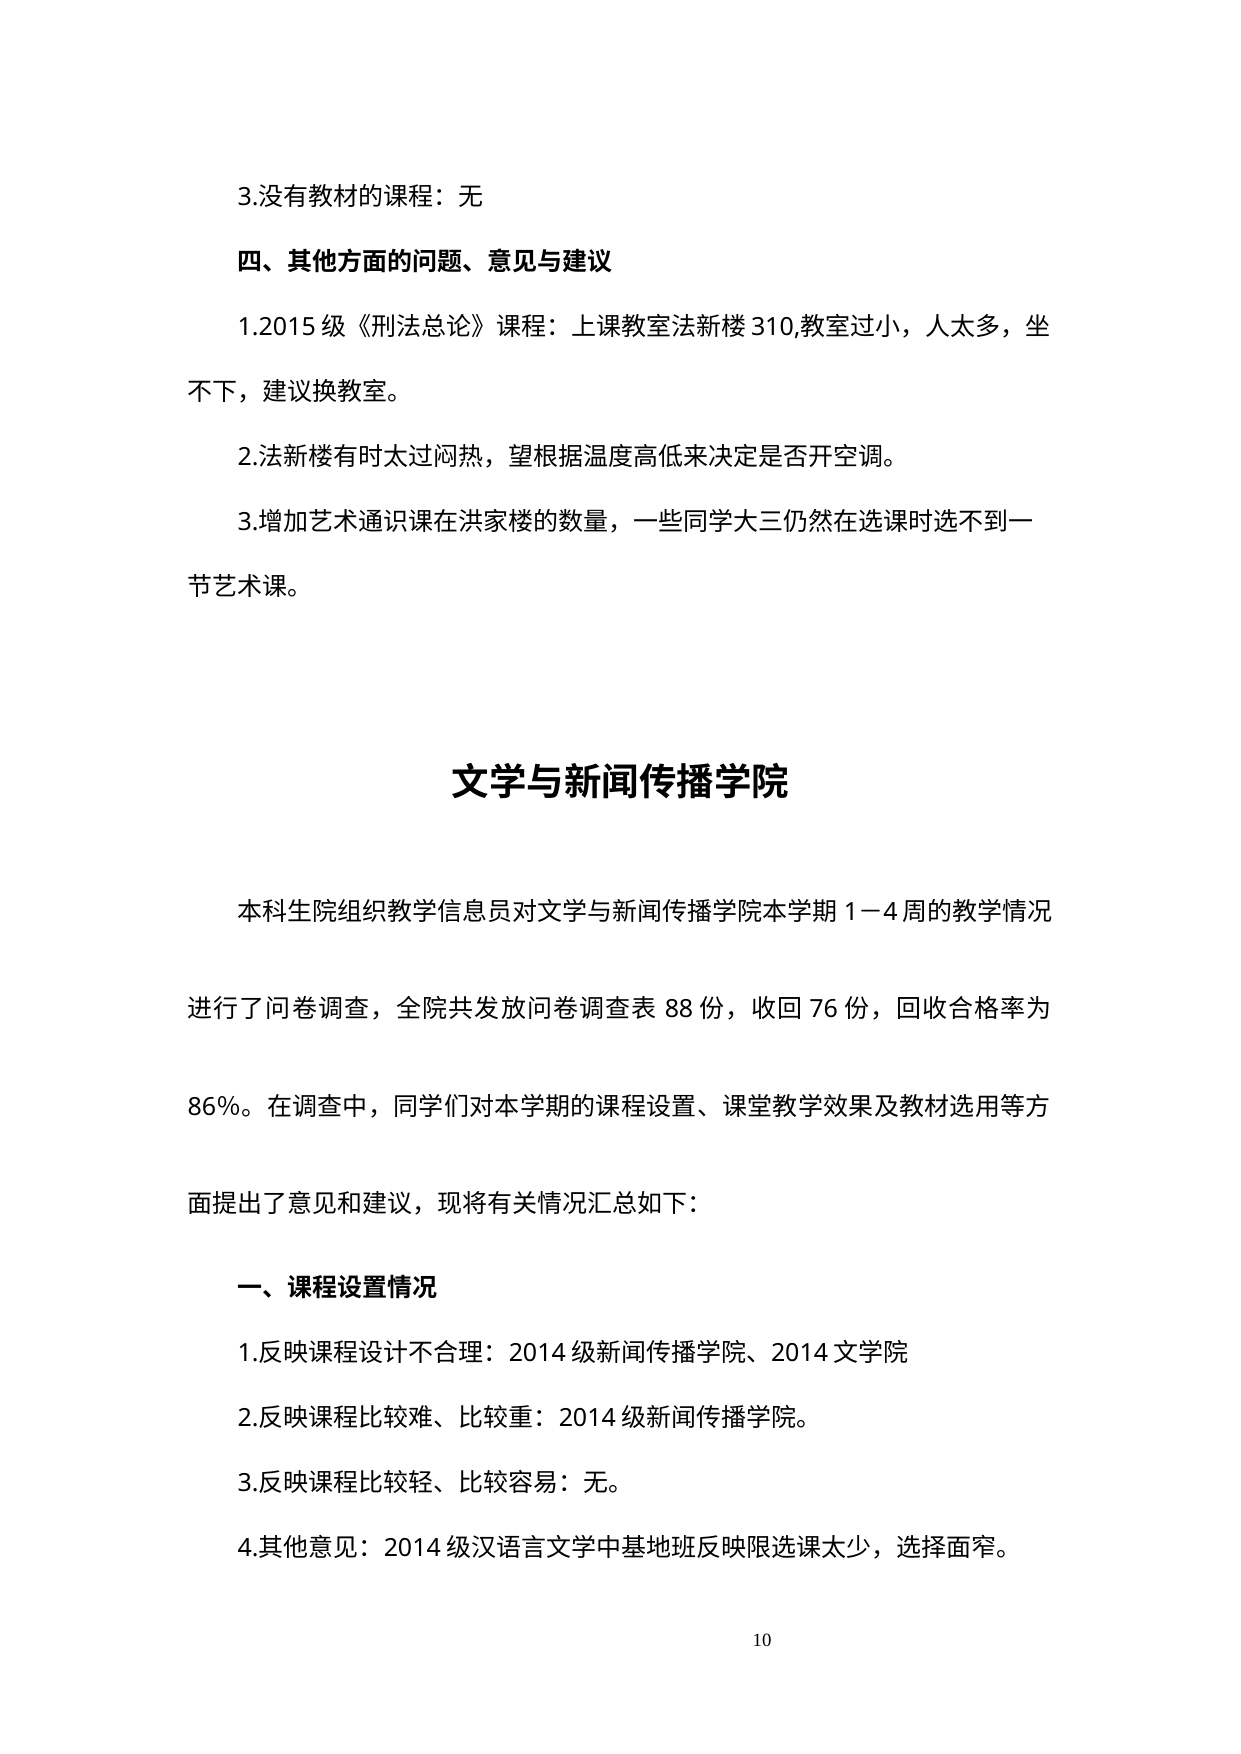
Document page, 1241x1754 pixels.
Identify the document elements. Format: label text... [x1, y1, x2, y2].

text 3.增加艺术通识课在洪家楼的数量，一些同学大三仍然在选课时选不到一节艺术课。 [187, 487, 1053, 617]
text 一、课程设置情况 [187, 1253, 1053, 1318]
text 文学与新闻传播学院 [187, 747, 1053, 812]
text 四、其他方面的问题、意见与建议 [187, 227, 1053, 292]
text 1.2015级《刑法总论》课程：上课教室法新楼310,教室过小，人太多，坐不下，建议换教室。 [187, 292, 1053, 422]
text 4.其他意见：2014级汉语言文学中基地班反映限选课太少，选择面窄。 [187, 1513, 1053, 1578]
text 2.法新楼有时太过闷热，望根据温度高低来决定是否开空调。 [187, 422, 1053, 487]
text 1.反映课程设计不合理：2014级新闻传播学院、2014文学院 [187, 1318, 1053, 1383]
text 本科生院组织教学信息员对文学与新闻传播学院本学期1－4周的教学情况进行了问卷调查，全院共发放问卷调查表88份，收回76份，回收合格率为86％。在调查中，同学们对本学期的课程设置、课堂教学效果及教材选用等方面提出了意见和建议，现将有关情况汇总如下： [187, 877, 1053, 1234]
text 3.反映课程比较轻、比较容易：无。 [187, 1448, 1053, 1513]
text 3.没有教材的课程：无 [187, 162, 1053, 227]
text 2.反映课程比较难、比较重：2014级新闻传播学院。 [187, 1383, 1053, 1448]
